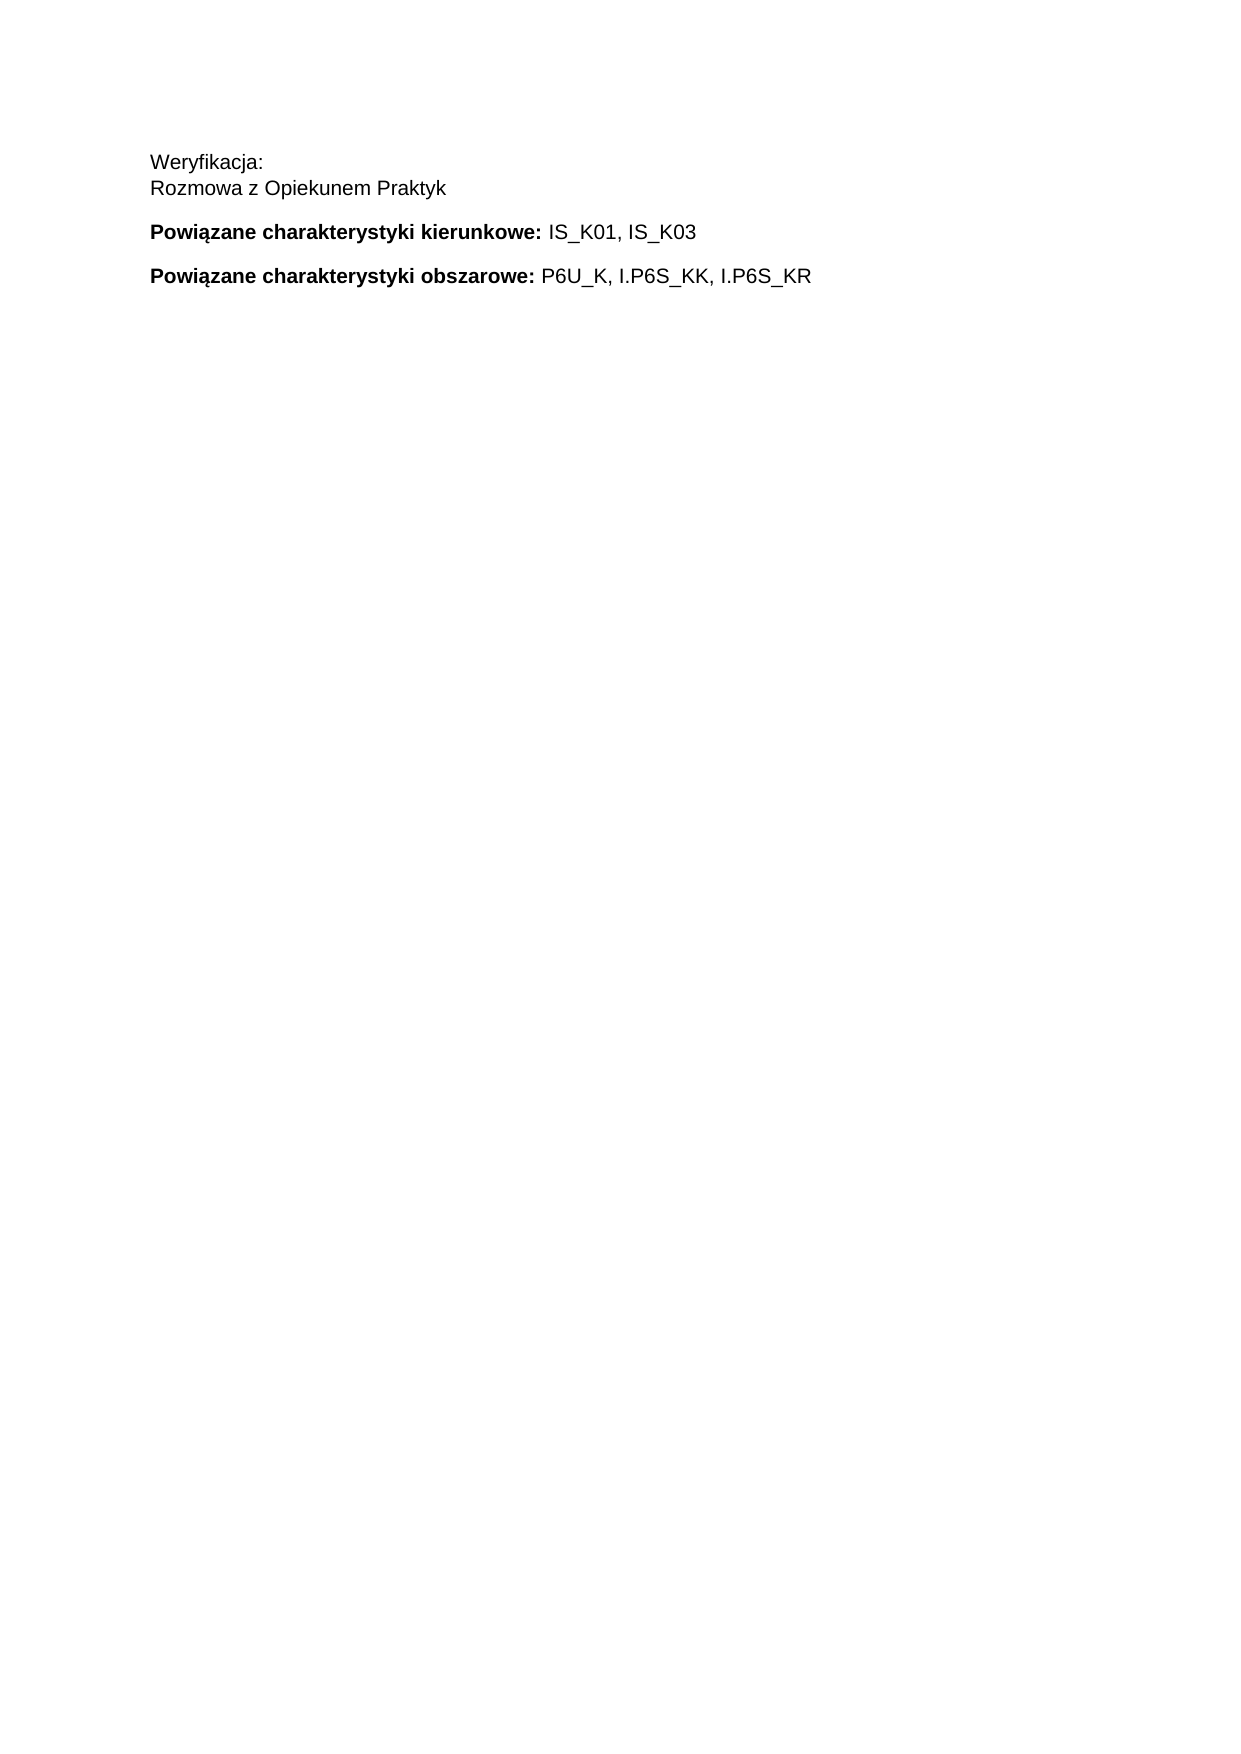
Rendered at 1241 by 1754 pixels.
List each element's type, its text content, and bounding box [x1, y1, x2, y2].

text Weryfikacja: [150, 150, 1090, 174]
text Powiązane charakterystyki obszarowe: P6U_K, I.P6S_KK, I.P6S_KR [150, 263, 1090, 287]
text Rozmowa z Opiekunem Praktyk [150, 176, 1090, 200]
text Powiązane charakterystyki kierunkowe: IS_K01, IS_K03 [150, 220, 1090, 244]
